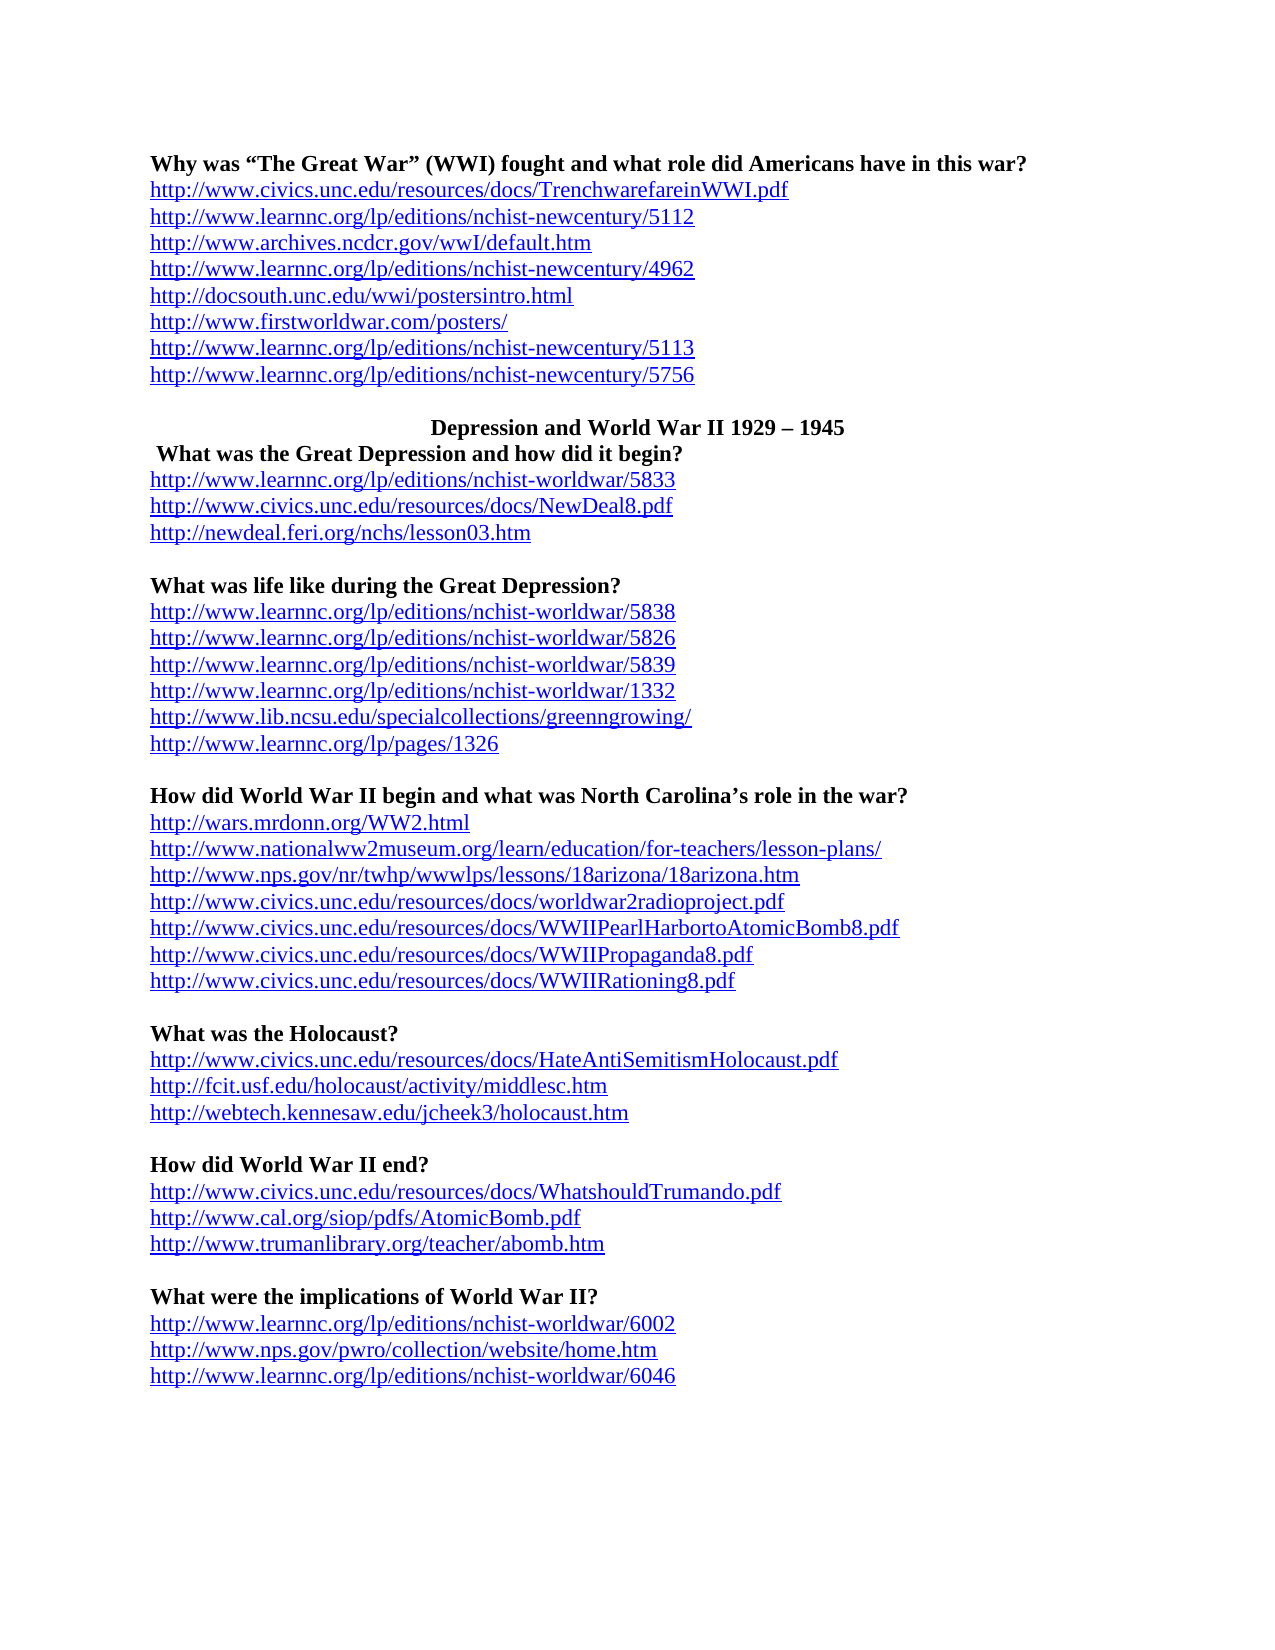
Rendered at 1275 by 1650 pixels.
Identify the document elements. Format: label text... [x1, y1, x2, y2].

text http://www.learnnc.org/lp/editions/nchist-worldwar/5839 [150, 651, 1125, 677]
text http://www.civics.unc.edu/resources/docs/HateAntiSemitismHolocaust.pdf [150, 1046, 1125, 1072]
text http://www.lib.ncsu.edu/specialcollections/greenngrowing/ [150, 703, 1125, 730]
text http://www.learnnc.org/lp/editions/nchist-worldwar/1332 [150, 677, 1125, 703]
text What was the Holocaust? [150, 1020, 1125, 1046]
text http://www.learnnc.org/lp/editions/nchist-worldwar/5838 [150, 598, 1125, 624]
text http://www.learnnc.org/lp/editions/nchist-newcentury/5113 [150, 334, 1125, 361]
text http://wars.mrdonn.org/WW2.html [150, 809, 1125, 835]
text http://webtech.kennesaw.edu/jcheek3/holocaust.htm [150, 1099, 1125, 1125]
text http://www.trumanlibrary.org/teacher/abomb.htm [150, 1231, 1125, 1257]
text http://www.learnnc.org/lp/pages/1326 [150, 730, 1125, 756]
text http://www.learnnc.org/lp/editions/nchist-newcentury/4962 [150, 255, 1125, 282]
text What was the Great Depression and how did it begin? [150, 440, 1125, 466]
text http://docsouth.unc.edu/wwi/postersintro.html [150, 282, 1125, 308]
text http://www.archives.ncdcr.gov/wwI/default.htm [150, 229, 1125, 255]
text http://www.nationalww2museum.org/learn/education/for-teachers/lesson-plans/ [150, 835, 1125, 862]
text http://www.civics.unc.edu/resources/docs/WhatshouldTrumando.pdf http://www.cal.org/siop/pdfs/AtomicBomb.pdf [150, 1178, 1125, 1231]
text http://fcit.usf.edu/holocaust/activity/middlesc.htm [150, 1072, 1125, 1099]
text http://newdeal.feri.org/nchs/lesson03.htm [150, 519, 1125, 545]
text How did World War II begin and what was North Carolina’s role in the war? [150, 782, 1125, 809]
text http://www.civics.unc.edu/resources/docs/TrenchwarefareinWWI.pdf [150, 176, 1125, 203]
text How did World War II end? [150, 1151, 1125, 1178]
text http://www.learnnc.org/lp/editions/nchist-worldwar/5833 [150, 466, 1125, 493]
text http://www.firstworldwar.com/posters/ [150, 308, 1125, 334]
text http://www.nps.gov/nr/twhp/wwwlps/lessons/18arizona/18arizona.htm [150, 862, 1125, 888]
text Why was “The Great War” (WWI) fought and what role did Americans have in this war? [150, 150, 1125, 176]
text What was life like during the Great Depression? [150, 572, 1125, 598]
text http://www.civics.unc.edu/resources/docs/worldwar2radioproject.pdf [150, 888, 1125, 914]
text http://www.learnnc.org/lp/editions/nchist-newcentury/5756 [150, 361, 1125, 387]
text http://www.civics.unc.edu/resources/docs/WWIIPropaganda8.pdf [150, 941, 1125, 967]
text http://www.learnnc.org/lp/editions/nchist-worldwar/5826 [150, 624, 1125, 651]
text Depression and World War II 1929 – 1945 [150, 413, 1125, 440]
text http://www.learnnc.org/lp/editions/nchist-newcentury/5112 [150, 203, 1125, 229]
text What were the implications of World War II? [150, 1283, 1125, 1309]
text http://www.civics.unc.edu/resources/docs/WWIIRationing8.pdf [150, 967, 1125, 993]
text http://www.civics.unc.edu/resources/docs/WWIIPearlHarbortoAtomicBomb8.pdf [150, 914, 1125, 941]
text http://www.learnnc.org/lp/editions/nchist-worldwar/6002 http://www.nps.gov/pwro/collection/website/home.htm [150, 1309, 1125, 1362]
text http://www.learnnc.org/lp/editions/nchist-worldwar/6046 [150, 1362, 1125, 1389]
text http://www.civics.unc.edu/resources/docs/NewDeal8.pdf [150, 493, 1125, 519]
